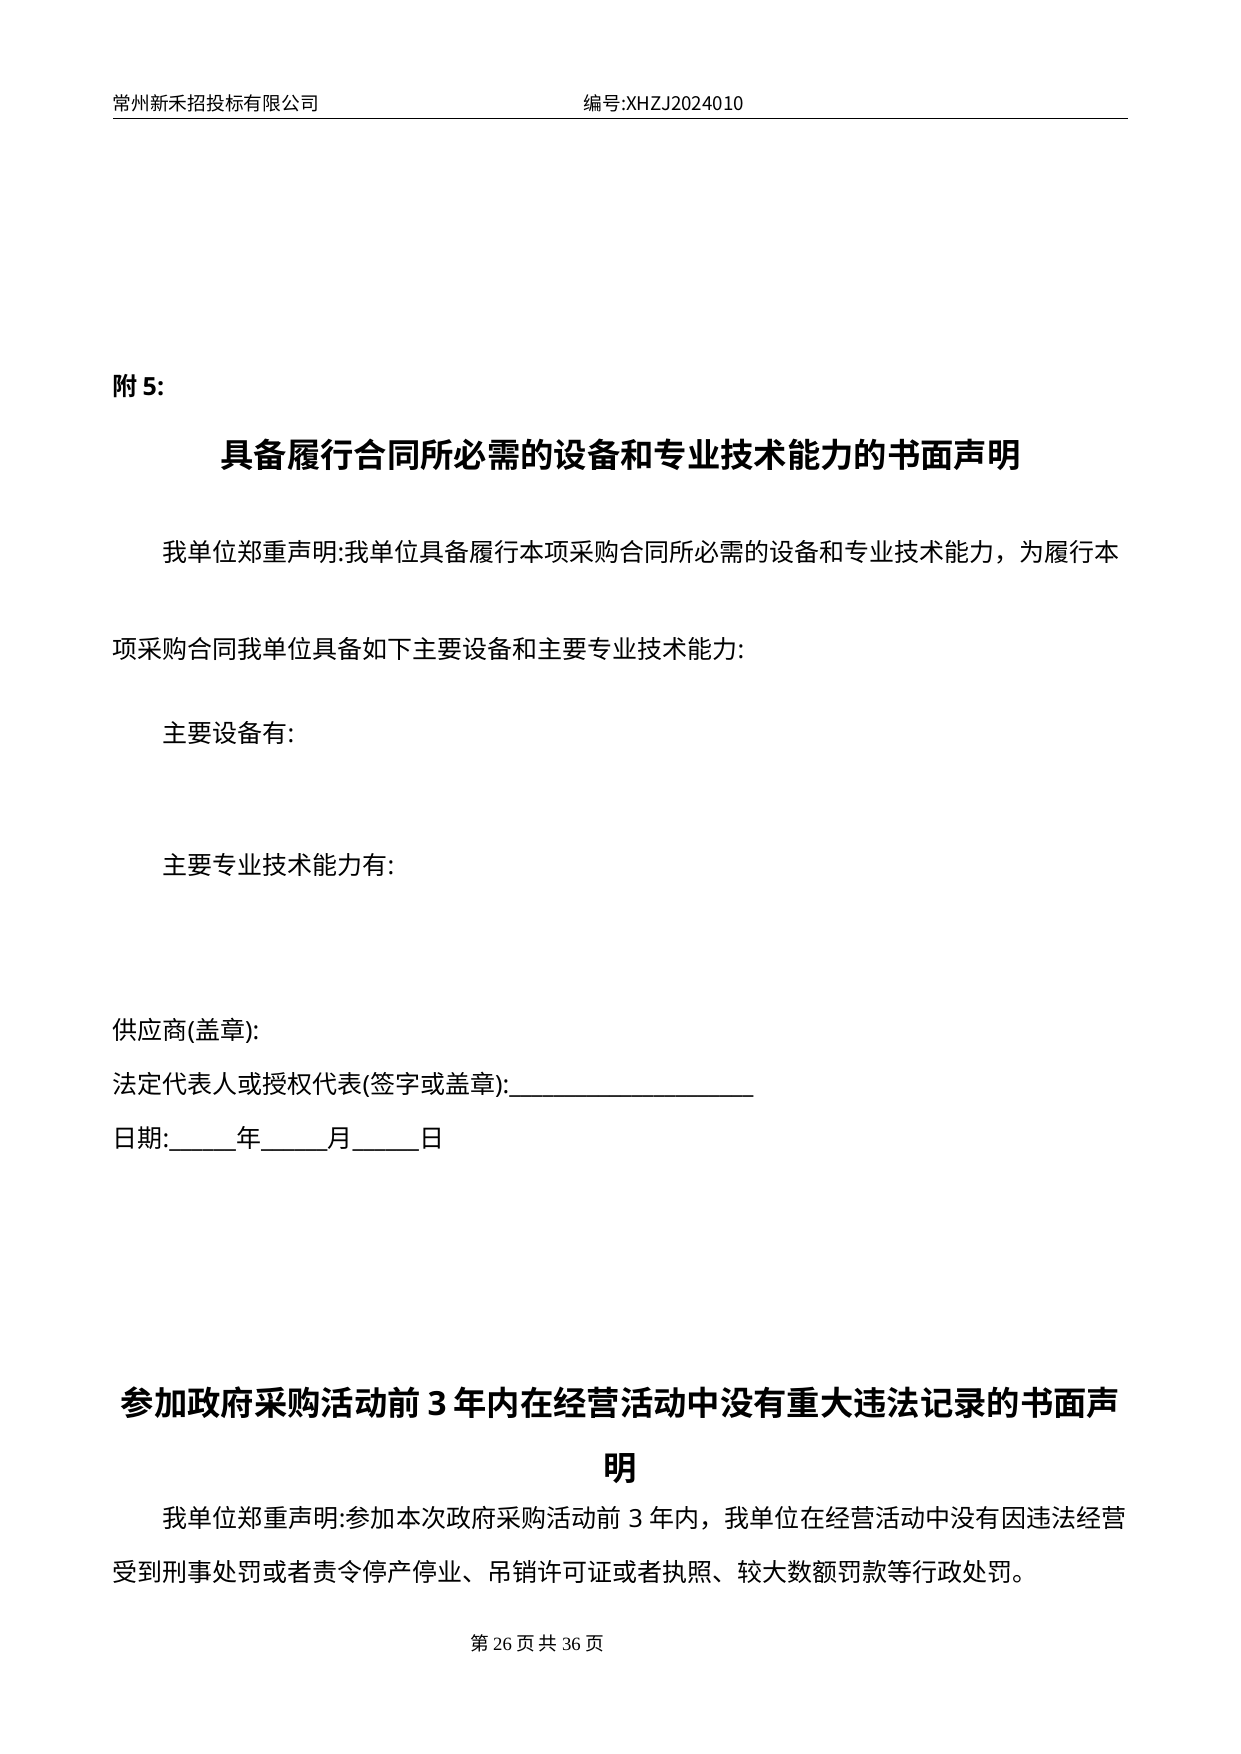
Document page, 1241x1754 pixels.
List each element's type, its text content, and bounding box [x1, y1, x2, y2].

text 日期:______年______月______日 [112, 1119, 1128, 1155]
text 主要设备有: [112, 699, 1128, 764]
text 主要专业技术能力有: [112, 831, 1128, 896]
text 具备履行合同所必需的设备和专业技术能力的书面声明 [112, 421, 1128, 486]
text 参加政府采购活动前3年内在经营活动中没有重大违法记录的书面声明 [112, 1368, 1128, 1498]
text 供应商(盖章): [112, 1010, 1128, 1046]
text 法定代表人或授权代表(签字或盖章):______________________ [112, 1064, 1128, 1101]
text 附5: [112, 366, 1128, 402]
text 我单位郑重声明:我单位具备履行本项采购合同所必需的设备和专业技术能力，为履行本项采购合同我单位具备如下主要设备和主要专业技术能力: [112, 518, 1128, 681]
text 我单位郑重声明:参加本次政府采购活动前 3 年内，我单位在经营活动中没有因违法经营受到刑事处罚或者责令停产停业、吊销许可证或者执照、较大数额罚款等行政处罚。 [112, 1498, 1128, 1589]
